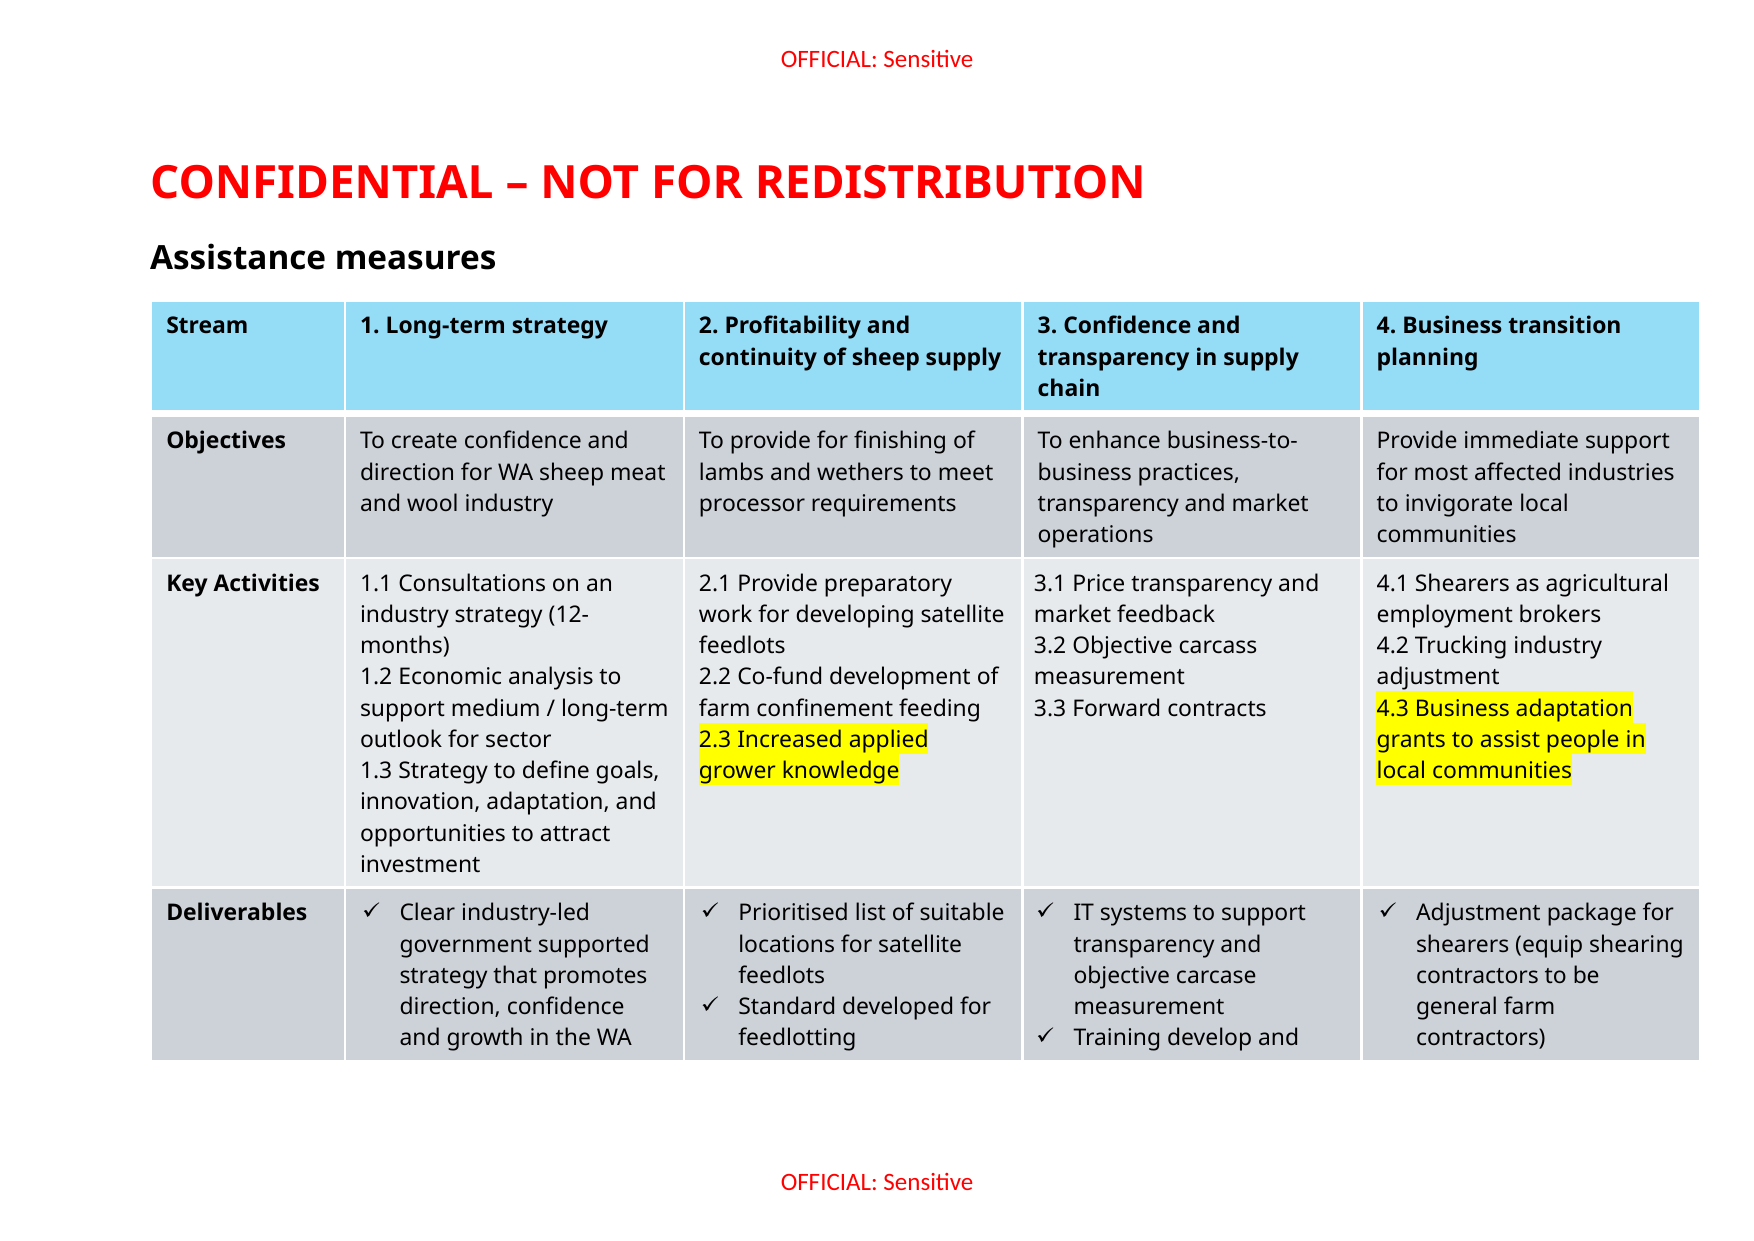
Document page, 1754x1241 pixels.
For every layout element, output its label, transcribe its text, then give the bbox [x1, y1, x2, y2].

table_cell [1024, 889, 1360, 1060]
subtitle Assistance measures [150, 234, 1604, 279]
table_cell To enhance business-to-business practices, transparency and market operations [1024, 417, 1360, 557]
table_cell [1363, 889, 1699, 1060]
table_header 3. Confidence and transparency in supply chain [1024, 302, 1360, 410]
table_cell Objectives [152, 417, 344, 557]
table_cell Provide immediate support for most affected industries to invigorate local communities [1363, 417, 1699, 557]
table_cell 3.1 Price transparency and market feedback 3.2 Objective carcass measurement 3.3 Forward contracts [1024, 559, 1360, 886]
table_cell 4.1 Shearers as agricultural employment brokers 4.2 Trucking industry adjustment 4.3 Business adaptation grants to assist people in local communities [1363, 559, 1699, 886]
table_cell Key Activities [152, 559, 344, 886]
table_cell 1.1 Consultations on an industry strategy (12-months) 1.2 Economic analysis to support medium / long-term outlook for sector 1.3 Strategy to define goals, innovation, adaptation, and opportunities to attract investment [346, 559, 683, 886]
table_cell To provide for finishing of lambs and wethers to meet processor requirements [685, 417, 1021, 557]
table_header 2. Profitability and continuity of sheep supply [685, 302, 1021, 410]
table_cell Deliverables [152, 889, 344, 1060]
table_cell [685, 889, 1021, 1060]
text CONFIDENTIAL – NOT FOR REDISTRIBUTION [150, 150, 1604, 212]
table_header 1. Long-term strategy [346, 302, 683, 410]
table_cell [346, 889, 683, 1060]
table_header Stream [152, 302, 344, 410]
table_header 4. Business transition planning [1363, 302, 1699, 410]
table_cell To create confidence and direction for WA sheep meat and wool industry [346, 417, 683, 557]
table_cell 2.1 Provide preparatory work for developing satellite feedlots 2.2 Co-fund development of farm confinement feeding 2.3 Increased applied grower knowledge [685, 559, 1021, 886]
